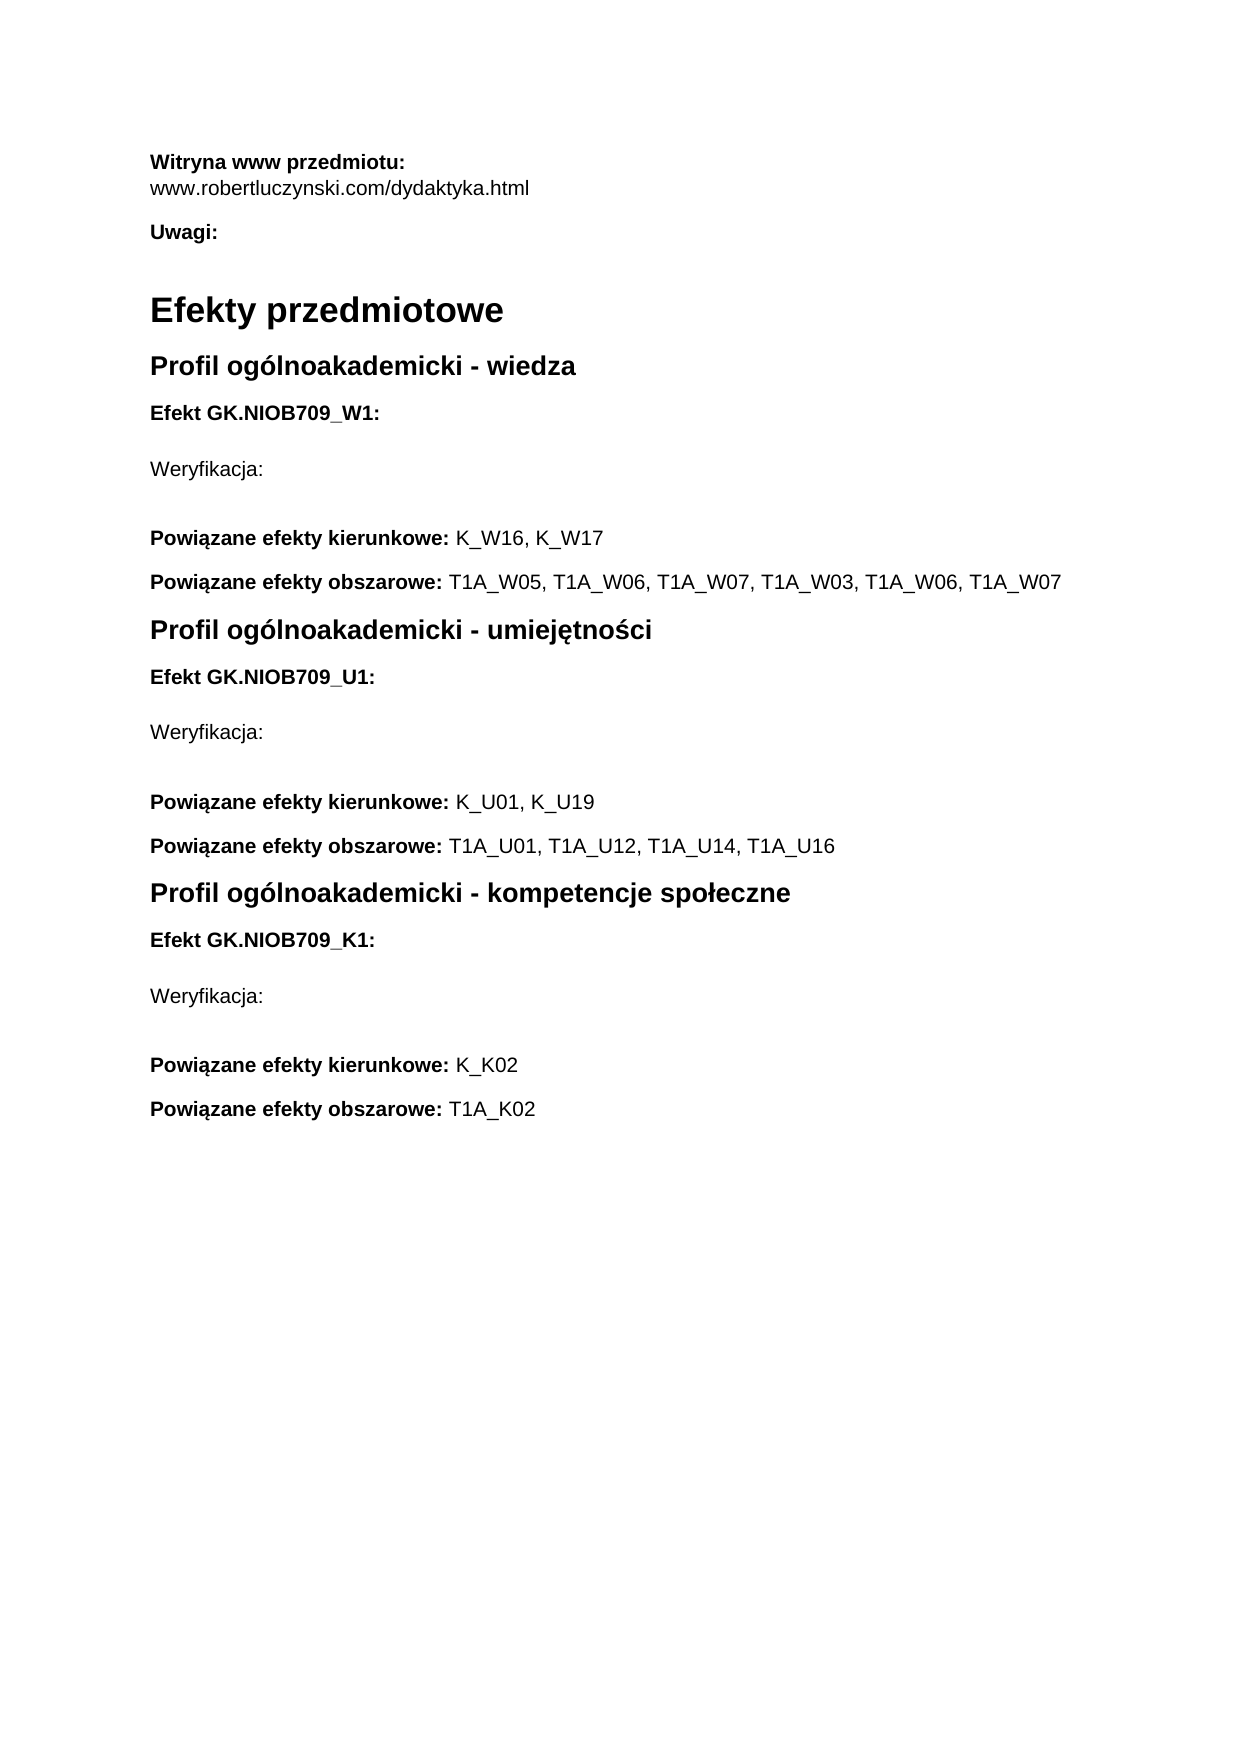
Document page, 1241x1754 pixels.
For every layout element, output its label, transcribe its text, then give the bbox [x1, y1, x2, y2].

text Powiązane efekty kierunkowe: K_W16, K_W17 [150, 526, 1090, 550]
subtitle Profil ogólnoakademicki - umiejętności [150, 614, 1090, 645]
text Weryfikacja: [150, 720, 1090, 744]
subtitle Profil ogólnoakademicki - kompetencje społeczne [150, 877, 1090, 908]
text Uwagi: [150, 220, 1090, 244]
text Efekt GK.NIOB709_U1: [150, 665, 1090, 689]
subtitle Efekty przedmiotowe [150, 289, 1090, 330]
subtitle Profil ogólnoakademicki - wiedza [150, 350, 1090, 381]
text Efekt GK.NIOB709_K1: [150, 928, 1090, 952]
text Powiązane efekty obszarowe: T1A_W05, T1A_W06, T1A_W07, T1A_W03, T1A_W06, T1A_W07 [150, 570, 1090, 594]
text Powiązane efekty obszarowe: T1A_K02 [150, 1097, 1090, 1121]
text Efekt GK.NIOB709_W1: [150, 401, 1090, 425]
text Weryfikacja: [150, 456, 1090, 480]
text Powiązane efekty obszarowe: T1A_U01, T1A_U12, T1A_U14, T1A_U16 [150, 833, 1090, 857]
text Weryfikacja: [150, 983, 1090, 1007]
text Powiązane efekty kierunkowe: K_U01, K_U19 [150, 790, 1090, 814]
text Powiązane efekty kierunkowe: K_K02 [150, 1053, 1090, 1077]
text www.robertluczynski.com/dydaktyka.html [150, 176, 1090, 200]
text Witryna www przedmiotu: [150, 150, 1090, 174]
